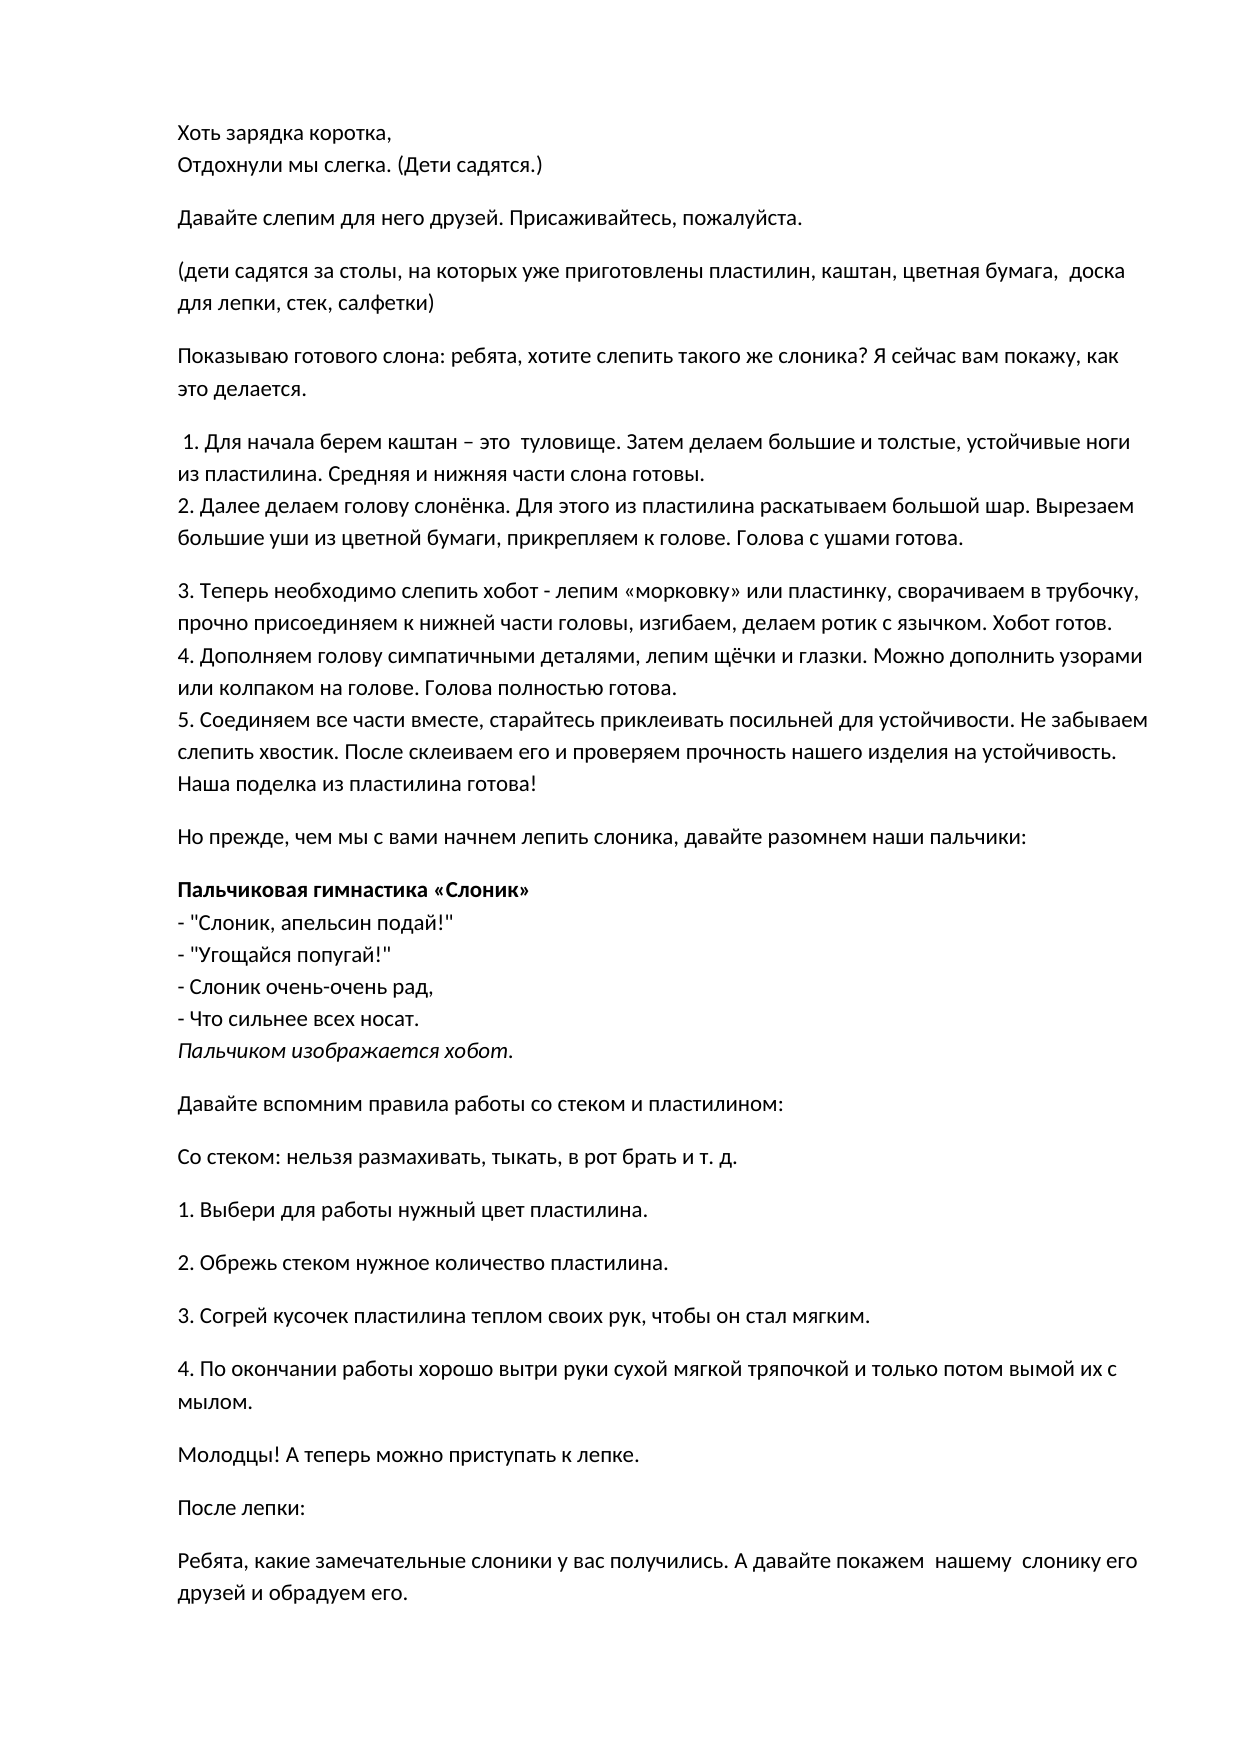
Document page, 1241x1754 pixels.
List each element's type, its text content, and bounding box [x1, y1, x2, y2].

text Ребята, какие замечательные слоники у вас получились. А давайте покажем нашему слонику его друзей и обрадуем его. [177, 1546, 1152, 1606]
text 3. Теперь необходимо слепить хобот - лепим «морковку» или пластинку, сворачиваем в трубочку, прочно присоединяем к нижней части головы, изгибаем, делаем ротик с язычком. Хобот готов. 4. Дополняем голову симпатичными деталями, лепим щёчки и глазки. Можно дополнить узорами или колпаком на голове. Голова полностью готова. 5. Соединяем все части вместе, старайтесь приклеивать посильней для устойчивости. Не забываем слепить хвостик. После склеиваем его и проверяем прочность нашего изделия на устойчивость. Наша поделка из пластилина готова! [177, 576, 1152, 797]
text 1. Для начала берем каштан – это туловище. Затем делаем большие и толстые, устойчивые ноги из пластилина. Средняя и нижняя части слона готовы. 2. Далее делаем голову слонёнка. Для этого из пластилина раскатываем большой шар. Вырезаем большие уши из цветной бумаги, прикрепляем к голове. Голова с ушами готова. [177, 427, 1152, 551]
text 3. Согрей кусочек пластилина теплом своих рук, чтобы он стал мягким. [177, 1302, 1152, 1329]
text Но прежде, чем мы с вами начнем лепить слоника, давайте разомнем наши пальчики: [177, 822, 1152, 851]
text После лепки: [177, 1493, 1152, 1521]
text Давайте вспомним правила работы со стеком и пластилином: [177, 1089, 1152, 1117]
text 1. Выбери для работы нужный цвет пластилина. [177, 1196, 1152, 1223]
text Со стеком: нельзя размахивать, тыкать, в рот брать и т. д. [177, 1142, 1152, 1171]
text 2. Обрежь стеком нужное количество пластилина. [177, 1248, 1152, 1277]
text Молодцы! А теперь можно приступать к лепке. [177, 1440, 1152, 1468]
text Показываю готового слона: ребята, хотите слепить такого же слоника? Я сейчас вам покажу, как это делается. [177, 342, 1152, 402]
text Пальчиковая гимнастика «Слоник» - "Слоник, апельсин подай!" - "Угощайся попугай!" - Слоник очень-очень рад, - Что сильнее всех носат. Пальчиком изображается хобот. [177, 876, 1152, 1064]
text 4. По окончании работы хорошо вытри руки сухой мягкой тряпочкой и только потом вымой их с мылом. [177, 1354, 1152, 1415]
text Давайте слепим для него друзей. Присаживайтесь, пожалуйста. [177, 203, 1152, 231]
text (дети садятся за столы, на которых уже приготовлены пластилин, каштан, цветная бумага, доска для лепки, стек, салфетки) [177, 256, 1152, 317]
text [177, 118, 1152, 178]
